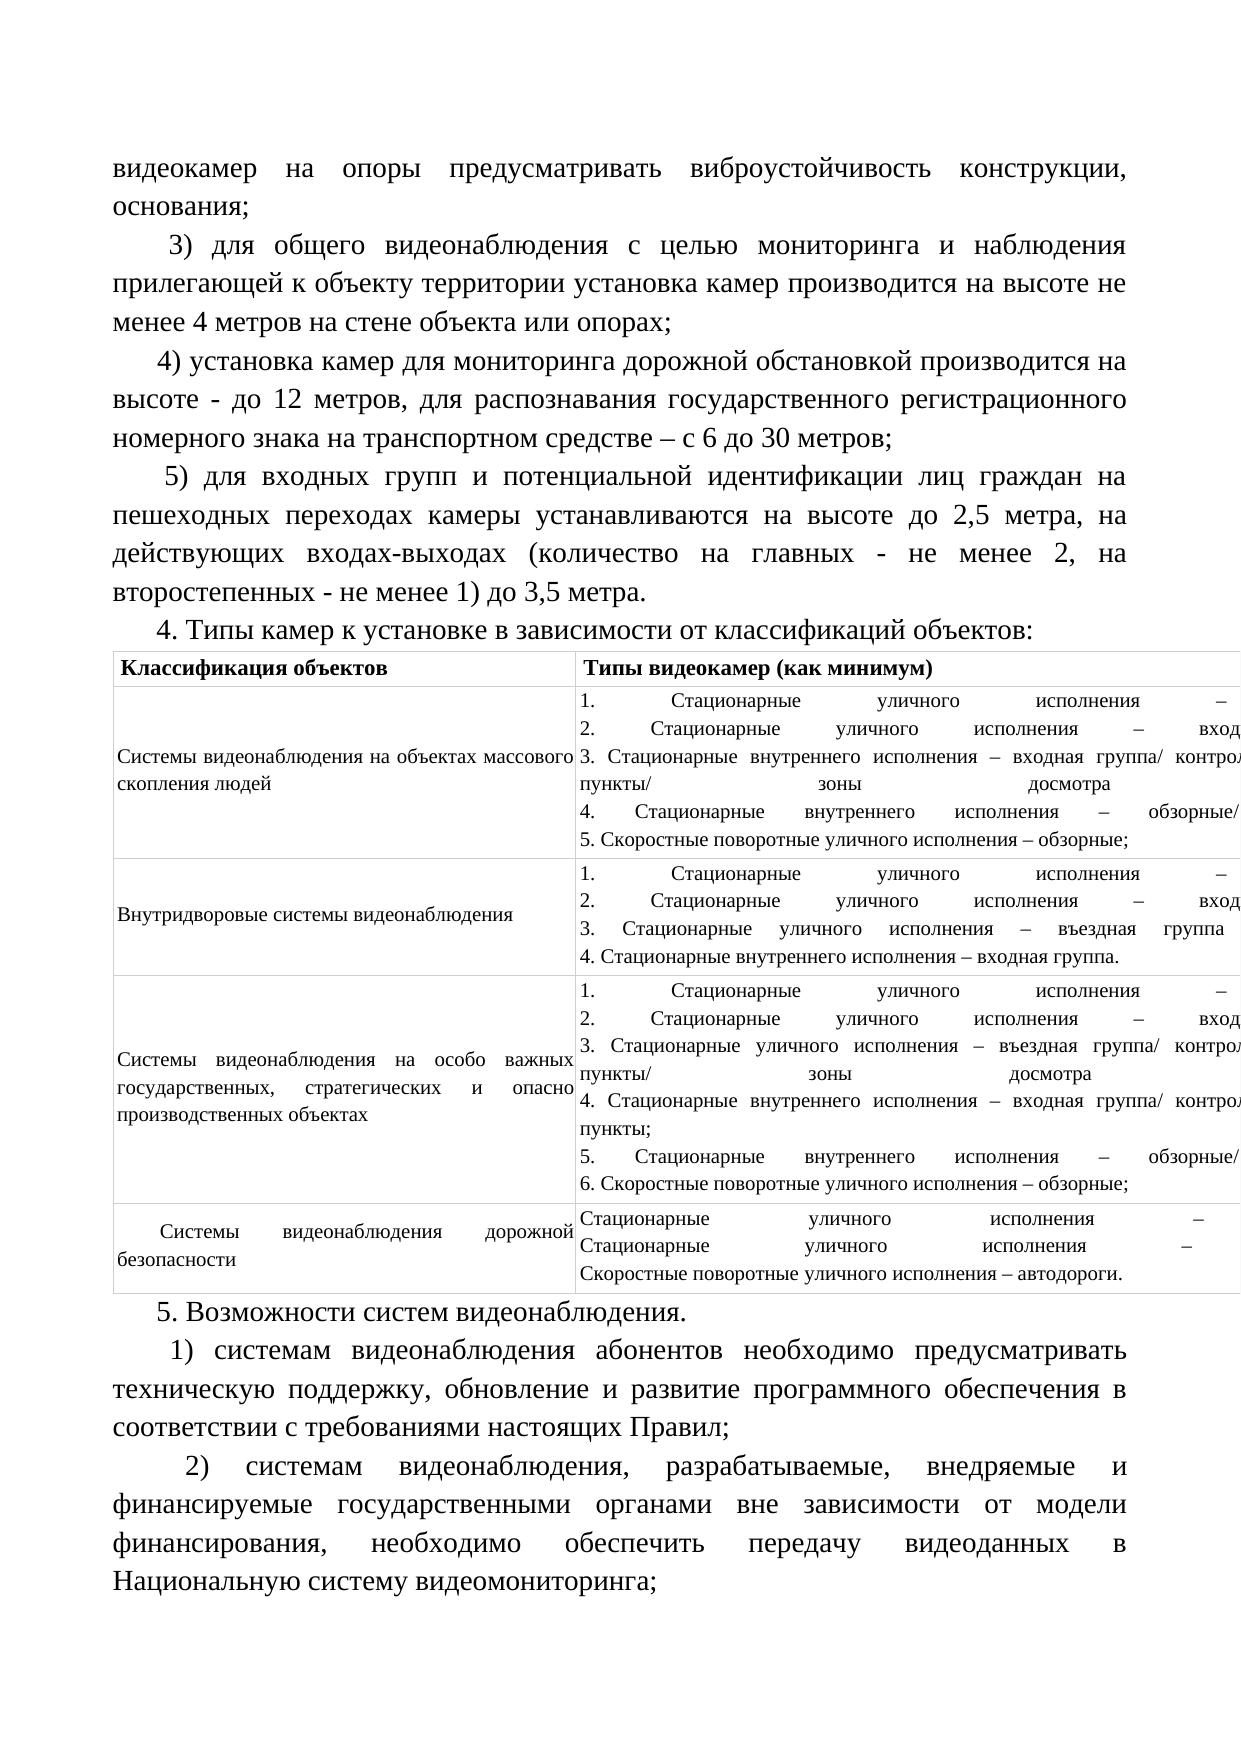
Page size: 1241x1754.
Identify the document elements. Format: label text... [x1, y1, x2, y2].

text 3) для общего видеонаблюдения с целью мониторинга и наблюдения прилегающей к объекту территории установка камер производится на высоте не менее 4 метров на стене объекта или опорах; [112, 227, 1128, 338]
table_header Типы видеокамер (как минимум) [576, 652, 1240, 686]
text 4) установка камер для мониторинга дорожной обстановкой производится на высоте - до 12 метров, для распознавания государственного регистрационного номерного знака на транспортном средстве – с 6 до 30 метров; [112, 343, 1128, 453]
text 5. Возможности систем видеонаблюдения. [112, 1294, 1128, 1327]
table_cell Системы видеонаблюдения на объектах массового скопления людей [114, 687, 575, 858]
text 1) системам видеонаблюдения абонентов необходимо предусматривать техническую поддержку, обновление и развитие программного обеспечения в соответствии с требованиями настоящих Правил; [112, 1332, 1128, 1443]
table_cell 1. Стационарные уличного исполнения – обзорные; 2. Стационарные уличного исполнения – входная группа; 3. Стационарные уличного исполнения – въездная группа/ контрольно-пропускные пункты/ зоны досмотра автотранспорта; 4. Стационарные внутреннего исполнения – входная группа/ контрольно-пропускные пункты; 5. Стационарные внутреннего исполнения – обзорные/ коридорные; 6. Скоростные поворотные уличного исполнения – обзорные; [576, 976, 1240, 1203]
text 2) системам видеонаблюдения, разрабатываемые, внедряемые и финансируемые государственными органами вне зависимости от модели финансирования, необходимо обеспечить передачу видеоданных в Национальную систему видеомониторинга; [112, 1448, 1128, 1597]
table_cell Внутридворовые системы видеонаблюдения [114, 859, 575, 975]
table_cell Системы видеонаблюдения на особо важных государственных, стратегических и опасно производственных объектах [114, 976, 575, 1203]
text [112, 150, 1128, 222]
text 4. Типы камер к установке в зависимости от классификаций объектов: [112, 612, 1128, 646]
table_header Классификация объектов [114, 652, 575, 686]
table_cell 1. Стационарные уличного исполнения – обзорные; 2. Стационарные уличного исполнения – входная группа; 3. Стационарные внутреннего исполнения – входная группа/ контрольно-пропускные пункты/ зоны досмотра посетителей; 4. Стационарные внутреннего исполнения – обзорные/ коридорные; 5. Скоростные поворотные уличного исполнения – обзорные; [576, 687, 1240, 858]
text 5) для входных групп и потенциальной идентификации лиц граждан на пешеходных переходах камеры устанавливаются на высоте до 2,5 метра, на действующих входах-выходах (количество на главных - не менее 2, на второстепенных - не менее 1) до 3,5 метра. [112, 458, 1128, 607]
table_cell Стационарные уличного исполнения – обзорные; Стационарные уличного исполнения – автодороги; Скоростные поворотные уличного исполнения – автодороги. [576, 1204, 1240, 1292]
table_cell Системы видеонаблюдения дорожной безопасности [114, 1204, 575, 1292]
table_cell 1. Стационарные уличного исполнения – обзорные; 2. Стационарные уличного исполнения – входная группа; 3. Стационарные уличного исполнения – въездная группа на объект; 4. Стационарные внутреннего исполнения – входная группа. [576, 859, 1240, 975]
